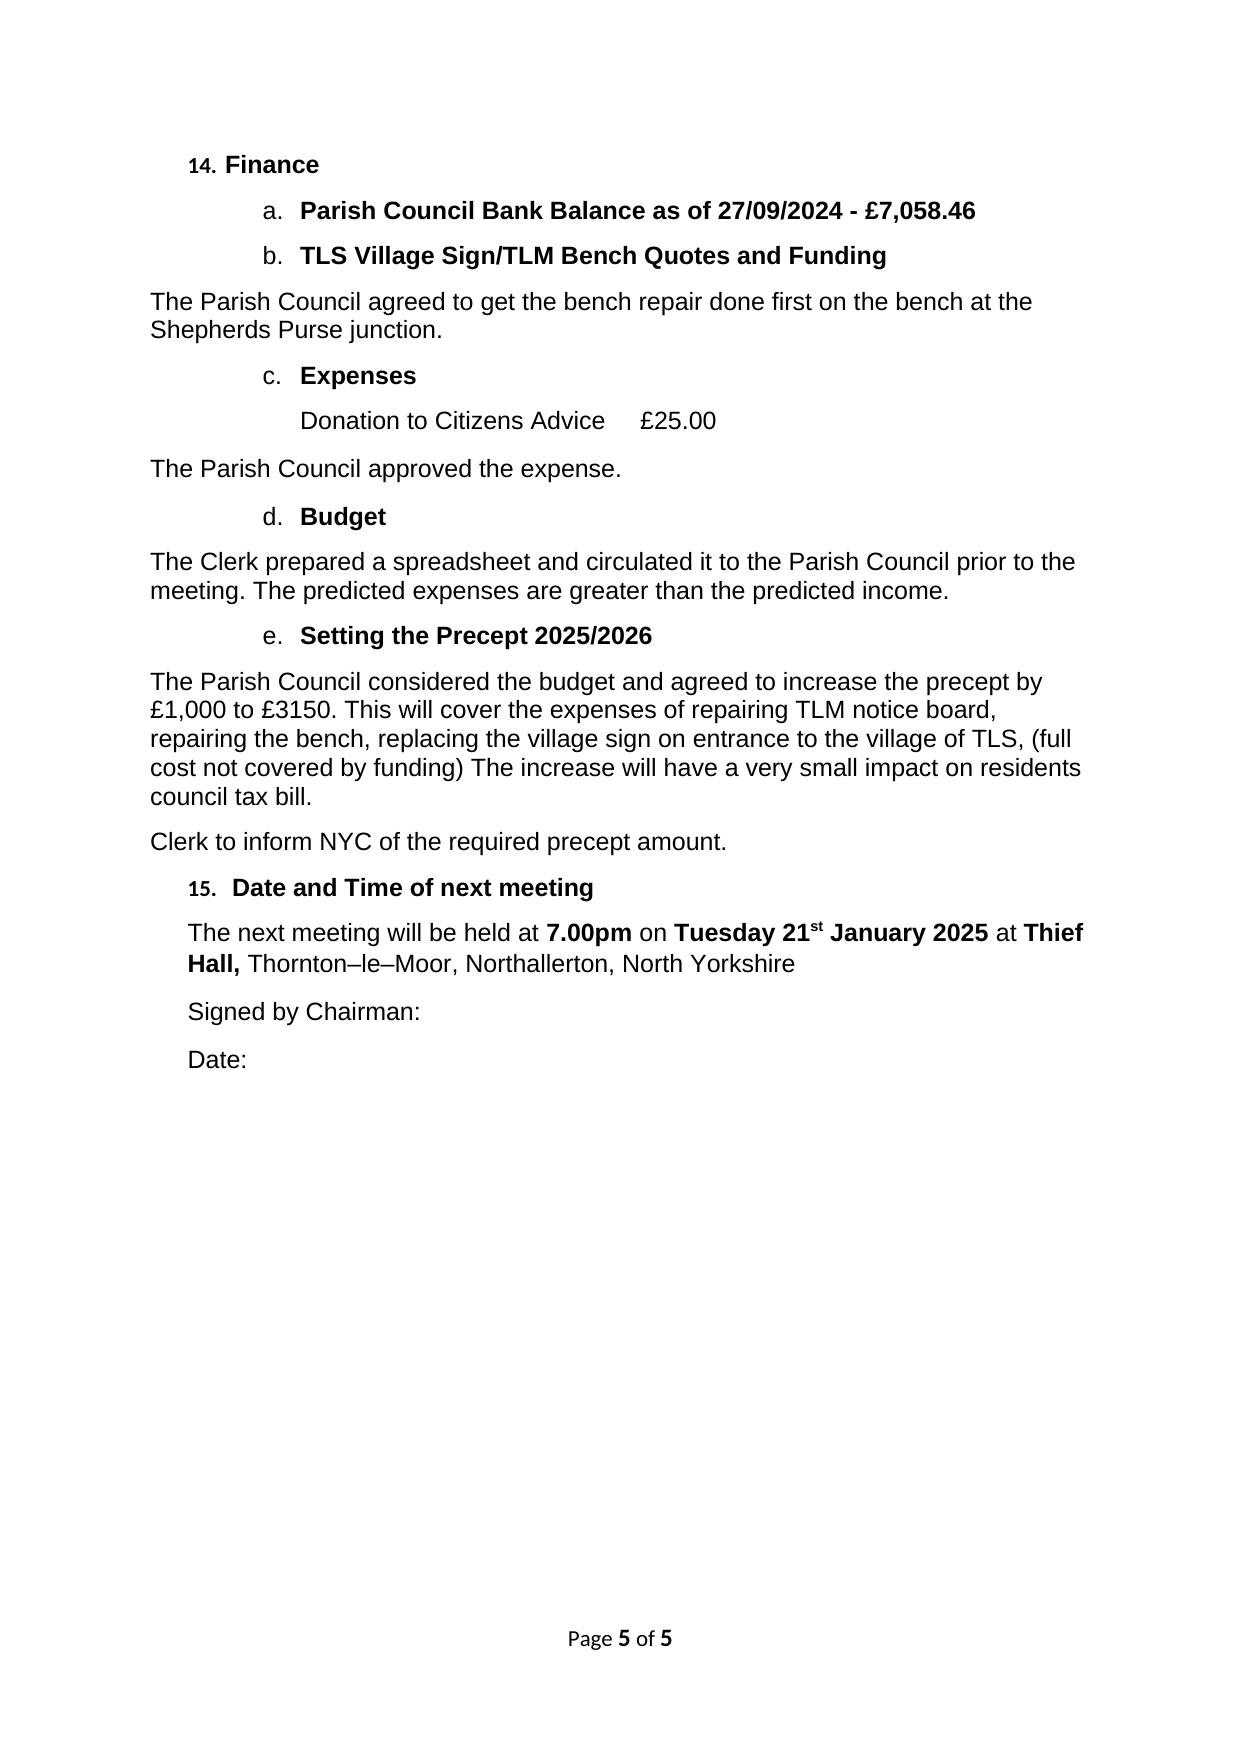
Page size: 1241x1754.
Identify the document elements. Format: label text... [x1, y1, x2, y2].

list Setting the Precept 2025/2026 [262, 621, 1090, 650]
list Finance [187, 150, 1090, 179]
list TLS Village Sign/TLM Bench Quotes and Funding [262, 241, 1090, 270]
list Expenses [262, 361, 1090, 389]
text Clerk to inform NYC of the required precept amount. [150, 827, 1090, 856]
text The Parish Council approved the expense. [150, 454, 1090, 483]
text The Parish Council agreed to get the bench repair done first on the bench at the Shepherds Purse junction. [150, 287, 1090, 344]
text The Clerk prepared a spreadsheet and circulated it to the Parish Council prior to the meeting. The predicted expenses are greater than the predicted income. [150, 547, 1090, 604]
text The next meeting will be held at 7.00pm on Tuesday 21st January 2025 at Thief Hall, Thornton–le–Moor, Northallerton, North Yorkshire [187, 918, 1090, 978]
list Parish Council Bank Balance as of 27/09/2024 - £7,058.46 [262, 196, 1090, 224]
list Date and Time of next meeting [187, 872, 1090, 902]
text Date: [187, 1045, 1090, 1073]
text Signed by Chairman: [187, 997, 1090, 1026]
list Donation to Citizens Advice £25.00 [300, 406, 1090, 435]
list Budget [262, 502, 1090, 530]
text The Parish Council considered the budget and agreed to increase the precept by £1,000 to £3150. This will cover the expenses of repairing TLM notice board, repairing the bench, replacing the village sign on entrance to the village of TLS, (full cost not covered by funding) The increase will have a very small impact on residents council tax bill. [150, 667, 1090, 810]
